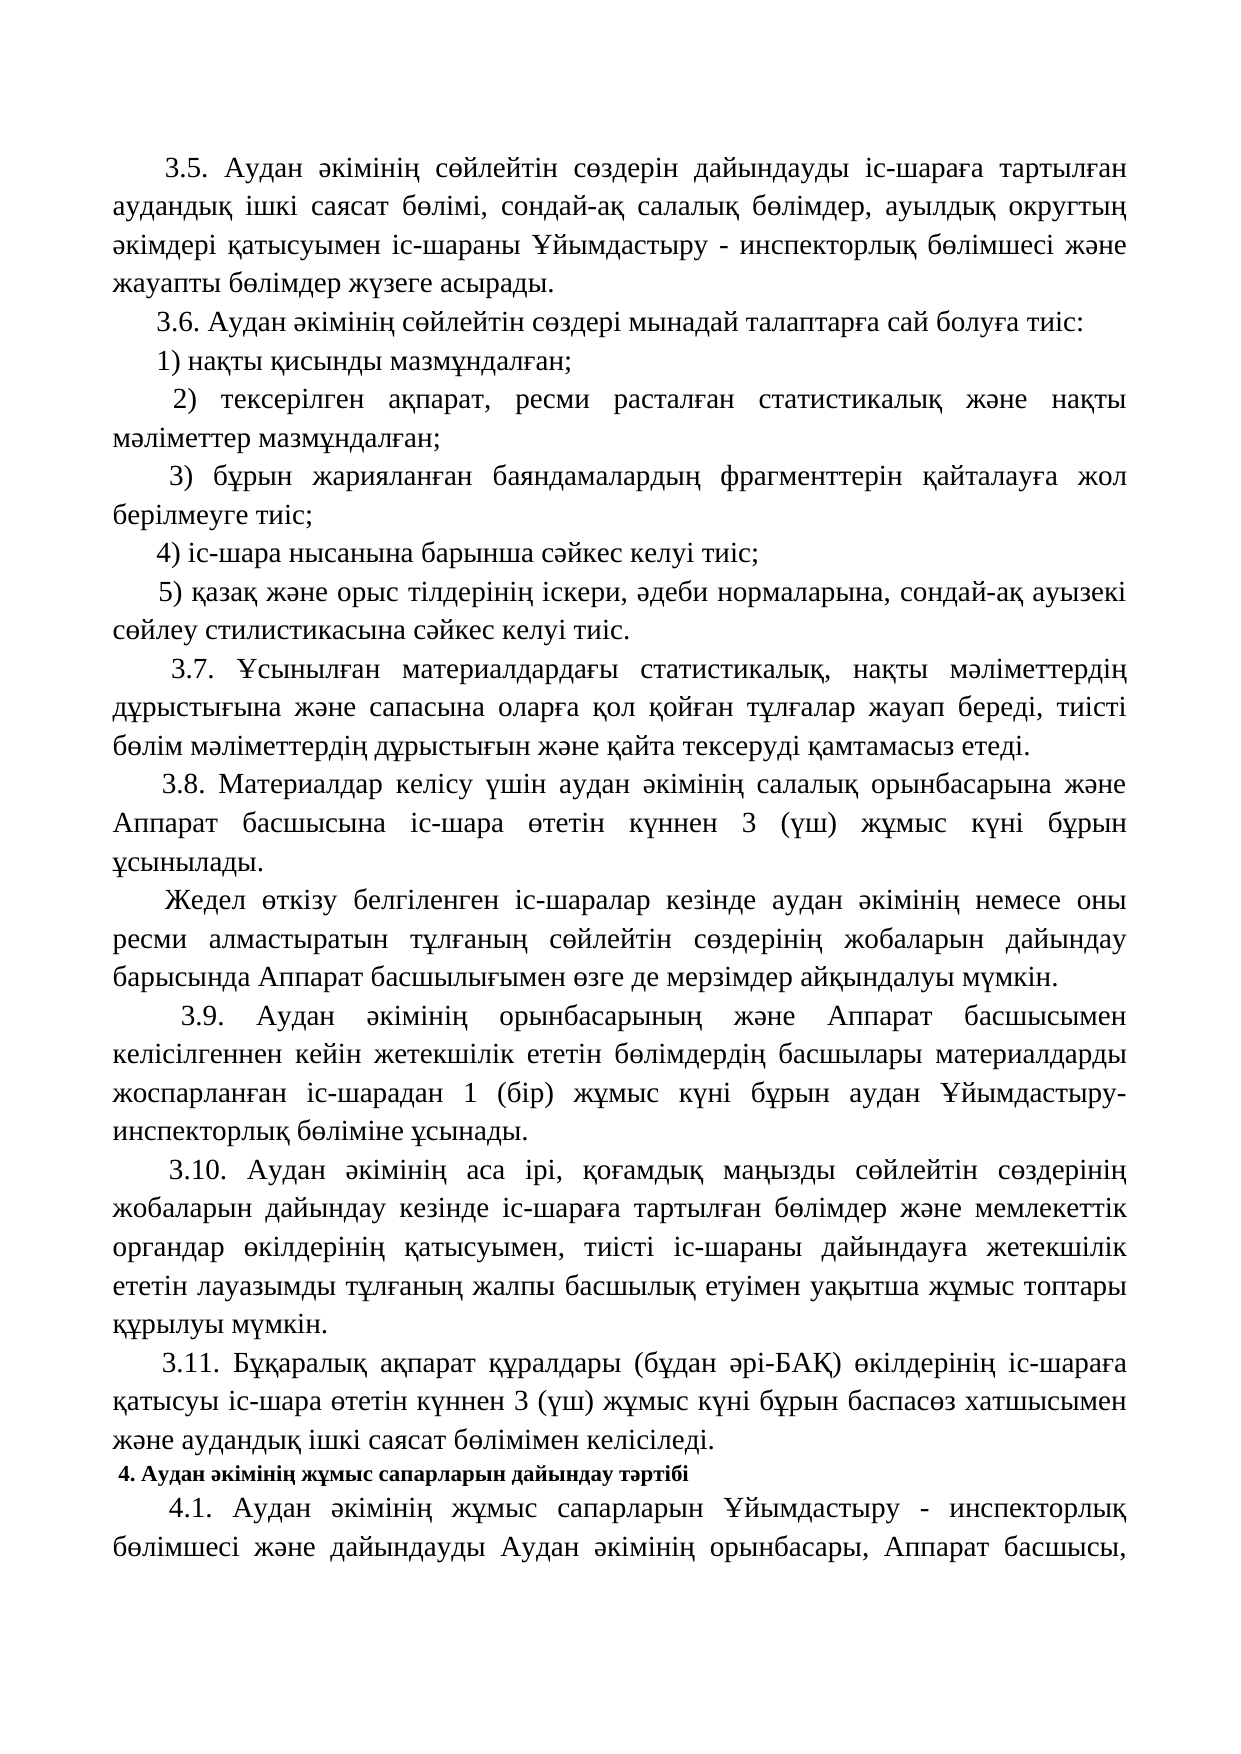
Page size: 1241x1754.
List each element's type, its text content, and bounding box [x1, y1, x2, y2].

text 2) тексерілген ақпарат, ресми расталған статистикалық және нақты мәліметтер мазмұндалған; [112, 381, 1128, 453]
text 3) бұрын жарияланған баяндамалардың фрагменттерін қайталауға жол берілмеуге тиіс; [112, 458, 1128, 530]
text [112, 1491, 1128, 1563]
text 3.5. Аудан әкімінің сөйлейтін сөздерін дайындауды іс-шараға тартылған аудандық ішкі саясат бөлімі, сондай-ақ салалық бөлімдер, ауылдық округтың әкімдері қатысуымен іс-шараны Ұйымдастыру - инспекторлық бөлімшесі және жауапты бөлімдер жүзеге асырады. [112, 150, 1128, 299]
text 3.7. Ұсынылған материалдардағы статистикалық, нақты мәліметтердің дұрыстығына және сапасына оларға қол қойған тұлғалар жауап береді, тиісті бөлім мәліметтердің дұрыстығын және қайта тексеруді қамтамасыз етеді. [112, 651, 1128, 762]
text 3.6. Аудан әкімінің сөйлейтін сөздері мынадай талаптарға сай болуға тиіс: [112, 304, 1128, 338]
text 1) нақты қисынды мазмұндалған; [112, 343, 1128, 376]
text 3.9. Аудан әкімінің орынбасарының және Аппарат басшысымен келісілгеннен кейін жетекшілік ететін бөлімдердің басшылары материалдарды жоспарланған іс-шарадан 1 (бір) жұмыс күні бұрын аудан Ұйымдастыру- инспекторлық бөліміне ұсынады. [112, 998, 1128, 1147]
text 4. Аудан әкімінің жұмыс сапарларын дайындау тәртібі [112, 1460, 1128, 1487]
text 5) қазақ және орыс тілдерінің іскери, әдеби нормаларына, сондай-ақ ауызекі сөйлеу стилистикасына сәйкес келуі тиіс. [112, 574, 1128, 646]
text 3.8. Материалдар келісу үшін аудан әкімінің салалық орынбасарына және Аппарат басшысына іс-шара өтетін күннен 3 (үш) жұмыс күні бұрын ұсынылады. [112, 767, 1128, 877]
text Жедел өткізу белгіленген іс-шаралар кезінде аудан әкімінің немесе оны ресми алмастыратын тұлғаның сөйлейтін сөздерінің жобаларын дайындау барысында Аппарат басшылығымен өзге де мерзімдер айқындалуы мүмкін. [112, 882, 1128, 993]
text 3.11. Бұқаралық ақпарат құралдары (бұдан әрі-БАҚ) өкілдерінің іс-шараға қатысуы іс-шара өтетін күннен 3 (үш) жұмыс күні бұрын баспасөз хатшысымен және аудандық ішкі саясат бөлімімен келісіледі. [112, 1345, 1128, 1455]
text 4) іс-шара нысанына барынша сәйкес келуі тиіс; [112, 535, 1128, 569]
text 3.10. Аудан әкімінің аса ірі, қоғамдық маңызды сөйлейтін сөздерінің жобаларын дайындау кезінде іс-шараға тартылған бөлімдер және мемлекеттік органдар өкілдерінің қатысуымен, тиісті іс-шараны дайындауға жетекшілік ететін лауазымды тұлғаның жалпы басшылық етуімен уақытша жұмыс топтары құрылуы мүмкін. [112, 1152, 1128, 1340]
